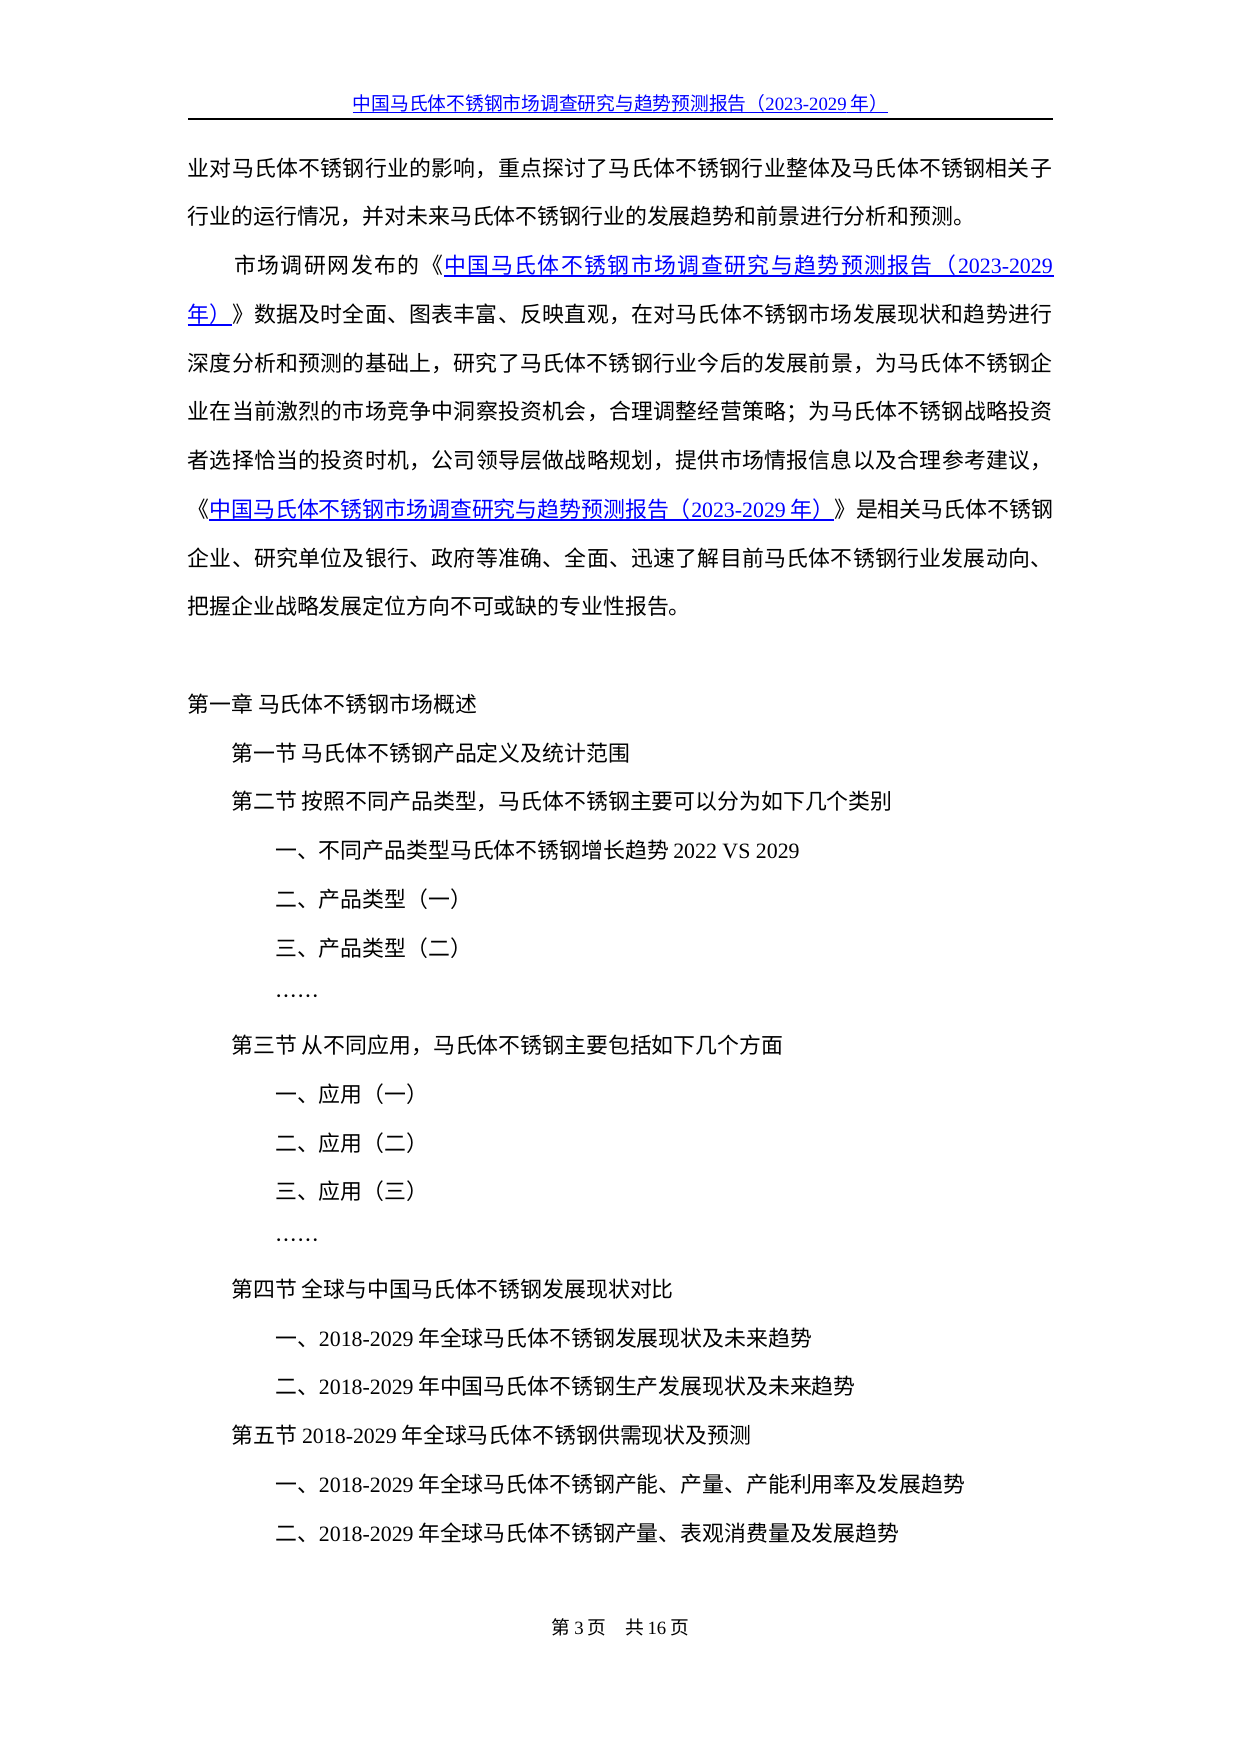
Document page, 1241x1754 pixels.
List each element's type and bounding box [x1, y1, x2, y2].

text [187, 150, 1053, 1548]
